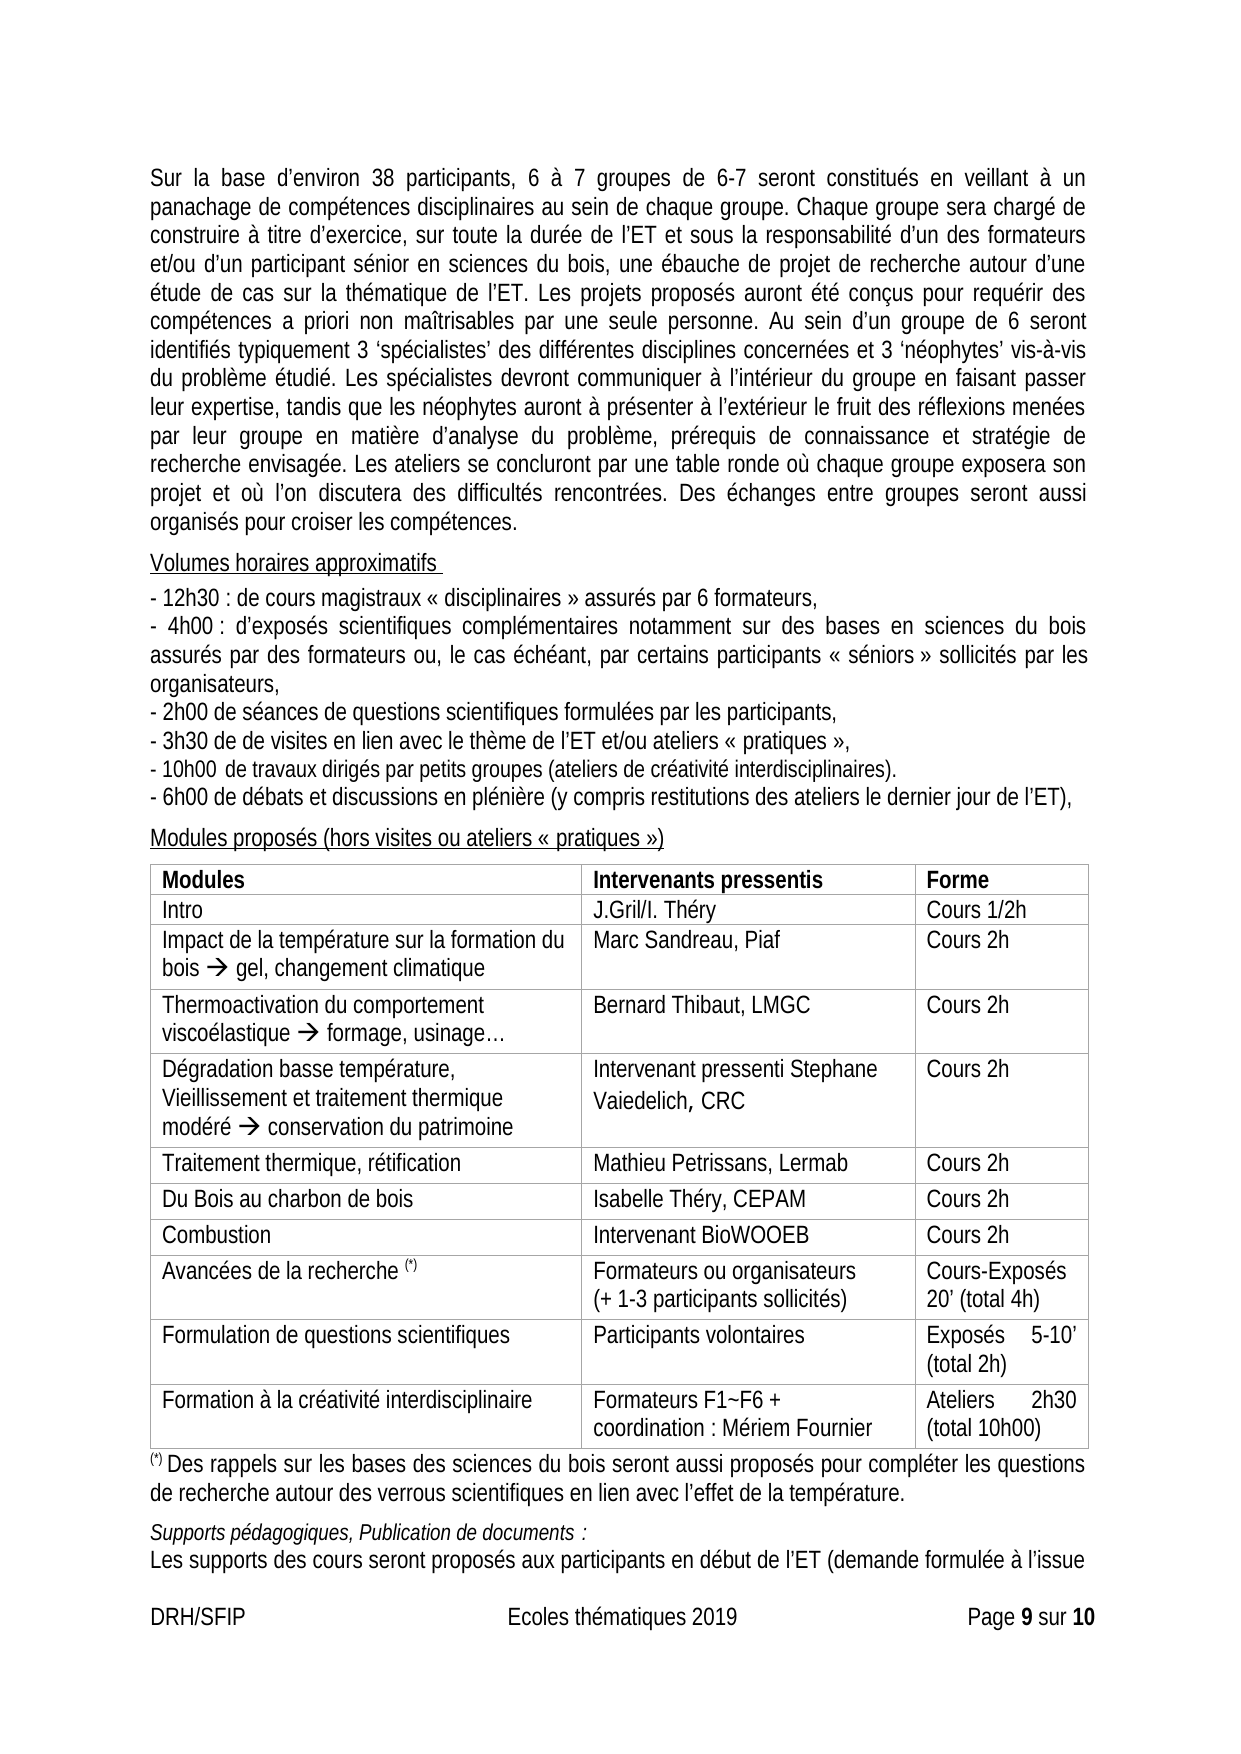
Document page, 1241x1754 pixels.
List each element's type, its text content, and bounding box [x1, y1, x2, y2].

table_cell Intervenant BioWOOEB [582, 1220, 915, 1254]
table_cell Cours 2h [916, 925, 1088, 988]
table_cell Cours 2h [916, 1054, 1088, 1147]
table_cell Impact de la température sur la formation du bois gel, changement climatique [151, 925, 581, 988]
text Sur la base d’environ 38 participants, 6 à 7 groupes de 6-7 seront constitués en veillant à un panachage de compétences disciplinaires au sein de chaque groupe. Chaque groupe sera chargé de construire à titre d’exercice, sur toute la durée de l’ET et sous la responsabilité d’un des formateurs et/ou d’un participant sénior en sciences du bois, une ébauche de projet de recherche autour d’une étude de cas sur la thématique de l’ET. Les projets proposés auront été conçus pour requérir des compétences a priori non maîtrisables par une seule personne. Au sein d’un groupe de 6 seront identifiés typiquement 3 ‘spécialistes’ des différentes disciplines concernées et 3 ‘néophytes’ vis-à-vis du problème étudié. Les spécialistes devront communiquer à l’intérieur du groupe en faisant passer leur expertise, tandis que les néophytes auront à présenter à l’extérieur le fruit des réflexions menées par leur groupe en matière d’analyse du problème, prérequis de connaissance et stratégie de recherche envisagée. Les ateliers se concluront par une table ronde où chaque groupe exposera son projet et où l’on discutera des difficultés rencontrées. Des échanges entre groupes seront aussi organisés pour croiser les compétences. [150, 163, 1088, 535]
table_cell Traitement thermique, rétification [151, 1148, 581, 1183]
table_cell Thermoactivation du comportement viscoélastique formage, usinage… [151, 990, 581, 1053]
text Volumes horaires approximatifs [150, 548, 1088, 576]
table_cell Dégradation basse température, Vieillissement et traitement thermique modéré conservation du patrimoine [151, 1054, 581, 1147]
text - 10h00 de travaux dirigés par petits groupes (ateliers de créativité interdisciplinaires). [150, 754, 1088, 782]
text Modules proposés (hors visites ou ateliers « pratiques ») [150, 823, 1088, 852]
text - 12h30 : de cours magistraux « disciplinaires » assurés par 6 formateurs, [150, 583, 1088, 611]
table_cell Isabelle Théry, CEPAM [582, 1184, 915, 1219]
table_cell Marc Sandreau, Piaf [582, 925, 915, 988]
table_cell Formateurs F1~F6 + coordination : Mériem Fournier [582, 1385, 915, 1448]
text (*) Des rappels sur les bases des sciences du bois seront aussi proposés pour compléter les questions de recherche autour des verrous scientifiques en lien avec l’effet de la température. [150, 1449, 1088, 1507]
table_cell Intervenant pressenti Stephane Vaiedelich, CRC [582, 1054, 915, 1147]
table_cell Mathieu Petrissans, Lermab [582, 1148, 915, 1183]
table_cell Du Bois au charbon de bois [151, 1184, 581, 1219]
table_cell Bernard Thibaut, LMGC [582, 990, 915, 1053]
table_cell Participants volontaires [582, 1320, 915, 1384]
table_cell Intro [151, 895, 581, 924]
table_cell Ateliers 2h30 (total 10h00) [916, 1385, 1088, 1448]
table_cell Cours 1/2h [916, 895, 1088, 924]
table_cell Formateurs ou organisateurs (+ 1-3 participants sollicités) [582, 1256, 915, 1319]
text - 2h00 de séances de questions scientifiques formulées par les participants, [150, 697, 1088, 726]
table_header Modules [151, 865, 581, 894]
text - 4h00 : d’exposés scientifiques complémentaires notamment sur des bases en sciences du bois assurés par des formateurs ou, le cas échéant, par certains participants « séniors » sollicités par les organisateurs, [150, 611, 1088, 697]
subtitle Supports pédagogiques, Publication de documents : [150, 1519, 1088, 1546]
text - 6h00 de débats et discussions en plénière (y compris restitutions des ateliers le dernier jour de l’ET), [150, 782, 1088, 811]
table_header Intervenants pressentis [582, 865, 915, 894]
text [150, 1546, 1088, 1574]
text - 3h30 de de visites en lien avec le thème de l’ET et/ou ateliers « pratiques », [150, 726, 1088, 754]
table_cell Cours 2h [916, 990, 1088, 1053]
table_cell Cours-Exposés 20’ (total 4h) [916, 1256, 1088, 1319]
table_cell Formation à la créativité interdisciplinaire [151, 1385, 581, 1448]
table_header Forme [916, 865, 1088, 894]
table_cell Exposés 5-10’ (total 2h) [916, 1320, 1088, 1384]
table_cell Cours 2h [916, 1184, 1088, 1219]
table_cell Cours 2h [916, 1148, 1088, 1183]
table_cell Combustion [151, 1220, 581, 1254]
table_cell Formulation de questions scientifiques [151, 1320, 581, 1384]
table_cell J.Gril/I. Théry [582, 895, 915, 924]
table_cell Cours 2h [916, 1220, 1088, 1254]
table_cell Avancées de la recherche (*) [151, 1256, 581, 1319]
